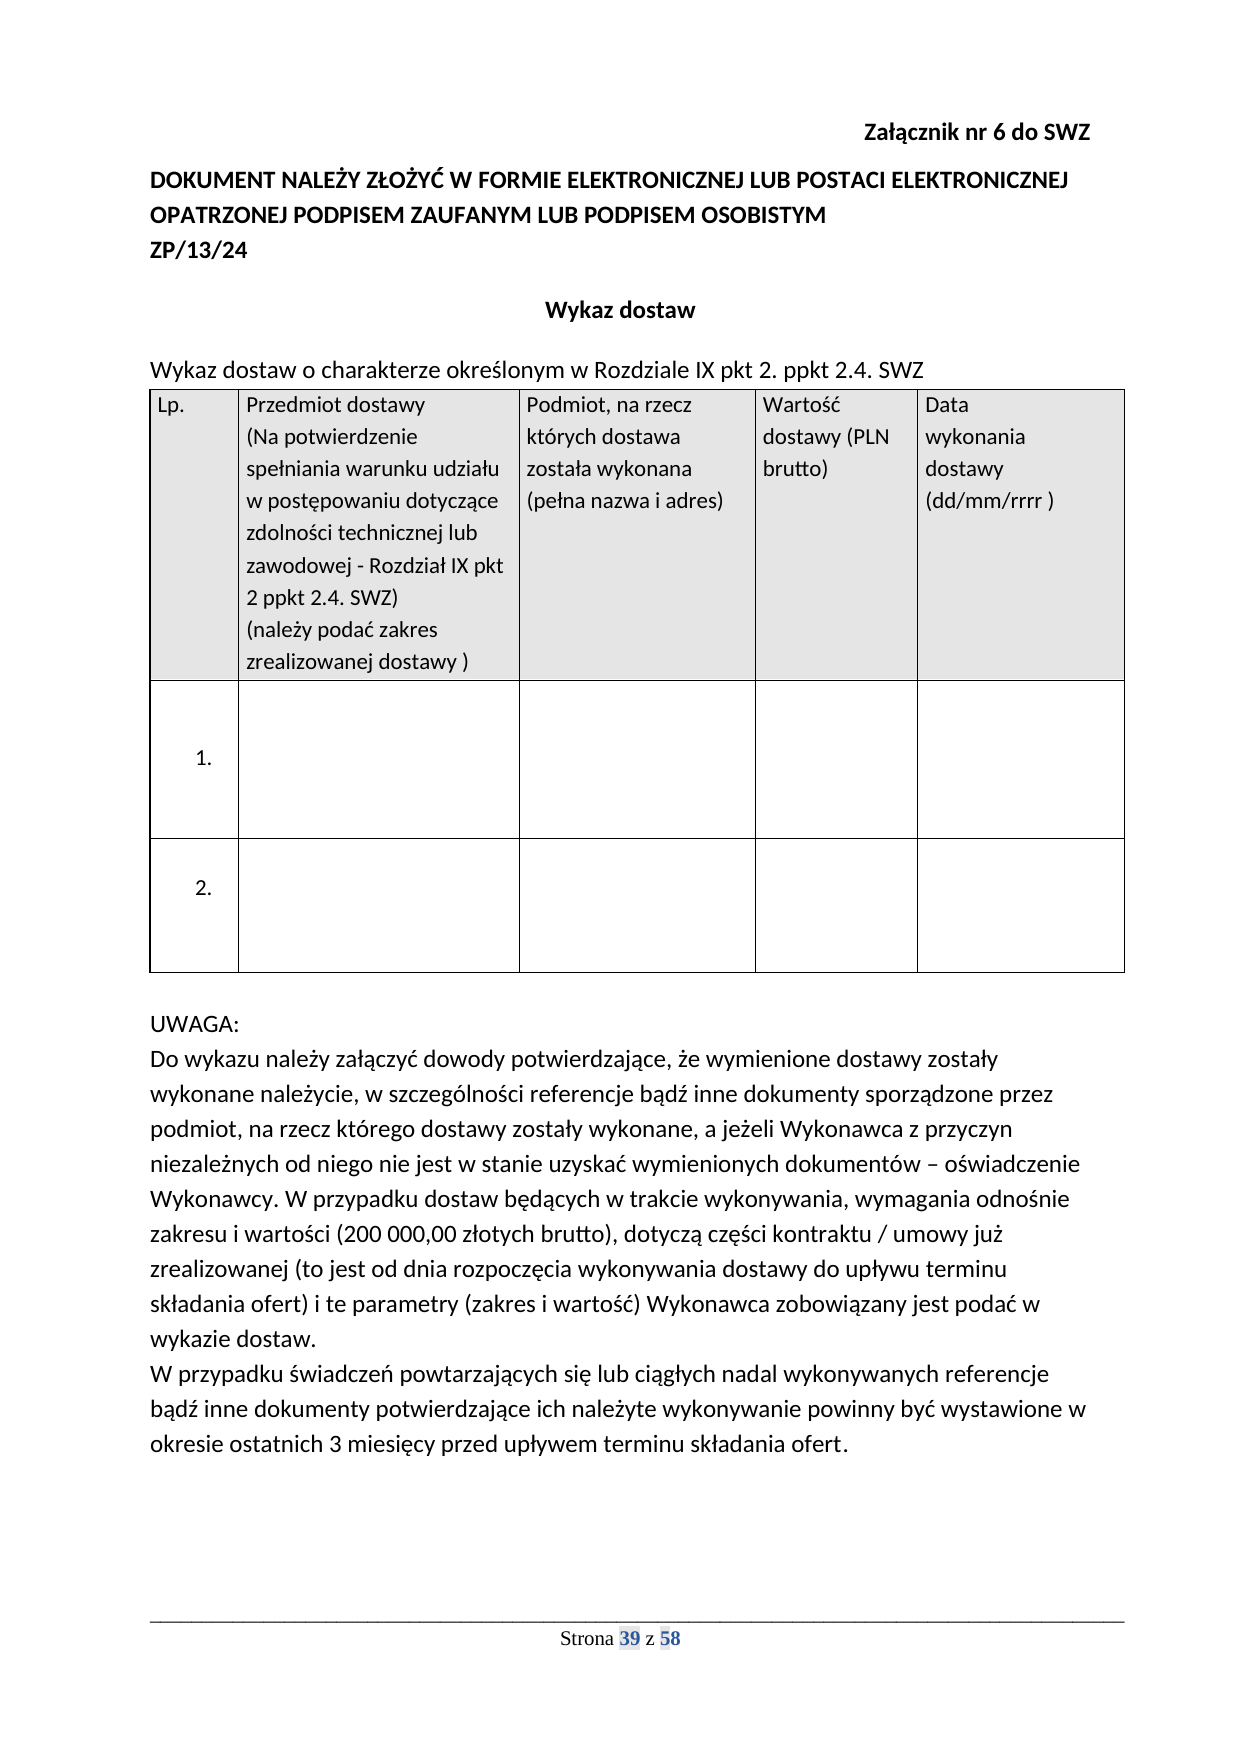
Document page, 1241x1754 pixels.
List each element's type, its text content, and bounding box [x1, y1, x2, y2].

text ZP/13/24 [150, 234, 1090, 264]
table_header Data wykonania dostawy (dd/mm/rrrr ) [918, 390, 1124, 679]
text Wykaz dostaw [150, 294, 1090, 324]
text W przypadku świadczeń powtarzających się lub ciągłych nadal wykonywanych referencje bądź inne dokumenty potwierdzające ich należyte wykonywanie powinny być wystawione w okresie ostatnich 3 miesięcy przed upływem terminu składania ofert. [150, 1358, 1090, 1458]
table_header Wartość dostawy (PLN brutto) [756, 390, 917, 679]
text Wykaz dostaw o charakterze określonym w Rozdziale IX pkt 2. ppkt 2.4. SWZ [150, 354, 963, 384]
table_cell [239, 839, 519, 972]
table_cell [151, 839, 238, 972]
text Załącznik nr 6 do SWZ [150, 116, 1090, 147]
table_header Przedmiot dostawy (Na potwierdzenie spełniania warunku udziału w postępowaniu dotyczące zdolności technicznej lub zawodowej - Rozdział IX pkt 2 ppkt 2.4. SWZ) (należy podać zakres zrealizowanej dostawy ) [239, 390, 519, 679]
table_cell [756, 839, 917, 972]
table_cell [918, 839, 1124, 972]
table_cell [239, 681, 519, 838]
table_header Lp. [151, 390, 238, 679]
text DOKUMENT NALEŻY ZŁOŻYĆ W FORMIE ELEKTRONICZNEJ LUB POSTACI ELEKTRONICZNEJ OPATRZONEJ PODPISEM ZAUFANYM LUB PODPISEM OSOBISTYM [150, 164, 1090, 229]
text Do wykazu należy załączyć dowody potwierdzające, że wymienione dostawy zostały wykonane należycie, w szczególności referencje bądź inne dokumenty sporządzone przez podmiot, na rzecz którego dostawy zostały wykonane, a jeżeli Wykonawca z przyczyn niezależnych od niego nie jest w stanie uzyskać wymienionych dokumentów – oświadczenie Wykonawcy. W przypadku dostaw będących w trakcie wykonywania, wymagania odnośnie zakresu i wartości (200 000,00 złotych brutto), dotyczą części kontraktu / umowy już zrealizowanej (to jest od dnia rozpoczęcia wykonywania dostawy do upływu terminu składania ofert) i te parametry (zakres i wartość) Wykonawca zobowiązany jest podać w wykazie dostaw. [150, 1043, 1090, 1353]
table_cell [520, 681, 755, 838]
table_cell [918, 681, 1124, 838]
table_cell [756, 681, 917, 838]
table_header Podmiot, na rzecz których dostawa została wykonana (pełna nazwa i adres) [520, 390, 755, 679]
text UWAGA: [150, 1008, 1090, 1038]
table_cell [151, 681, 238, 838]
table_cell [520, 839, 755, 972]
